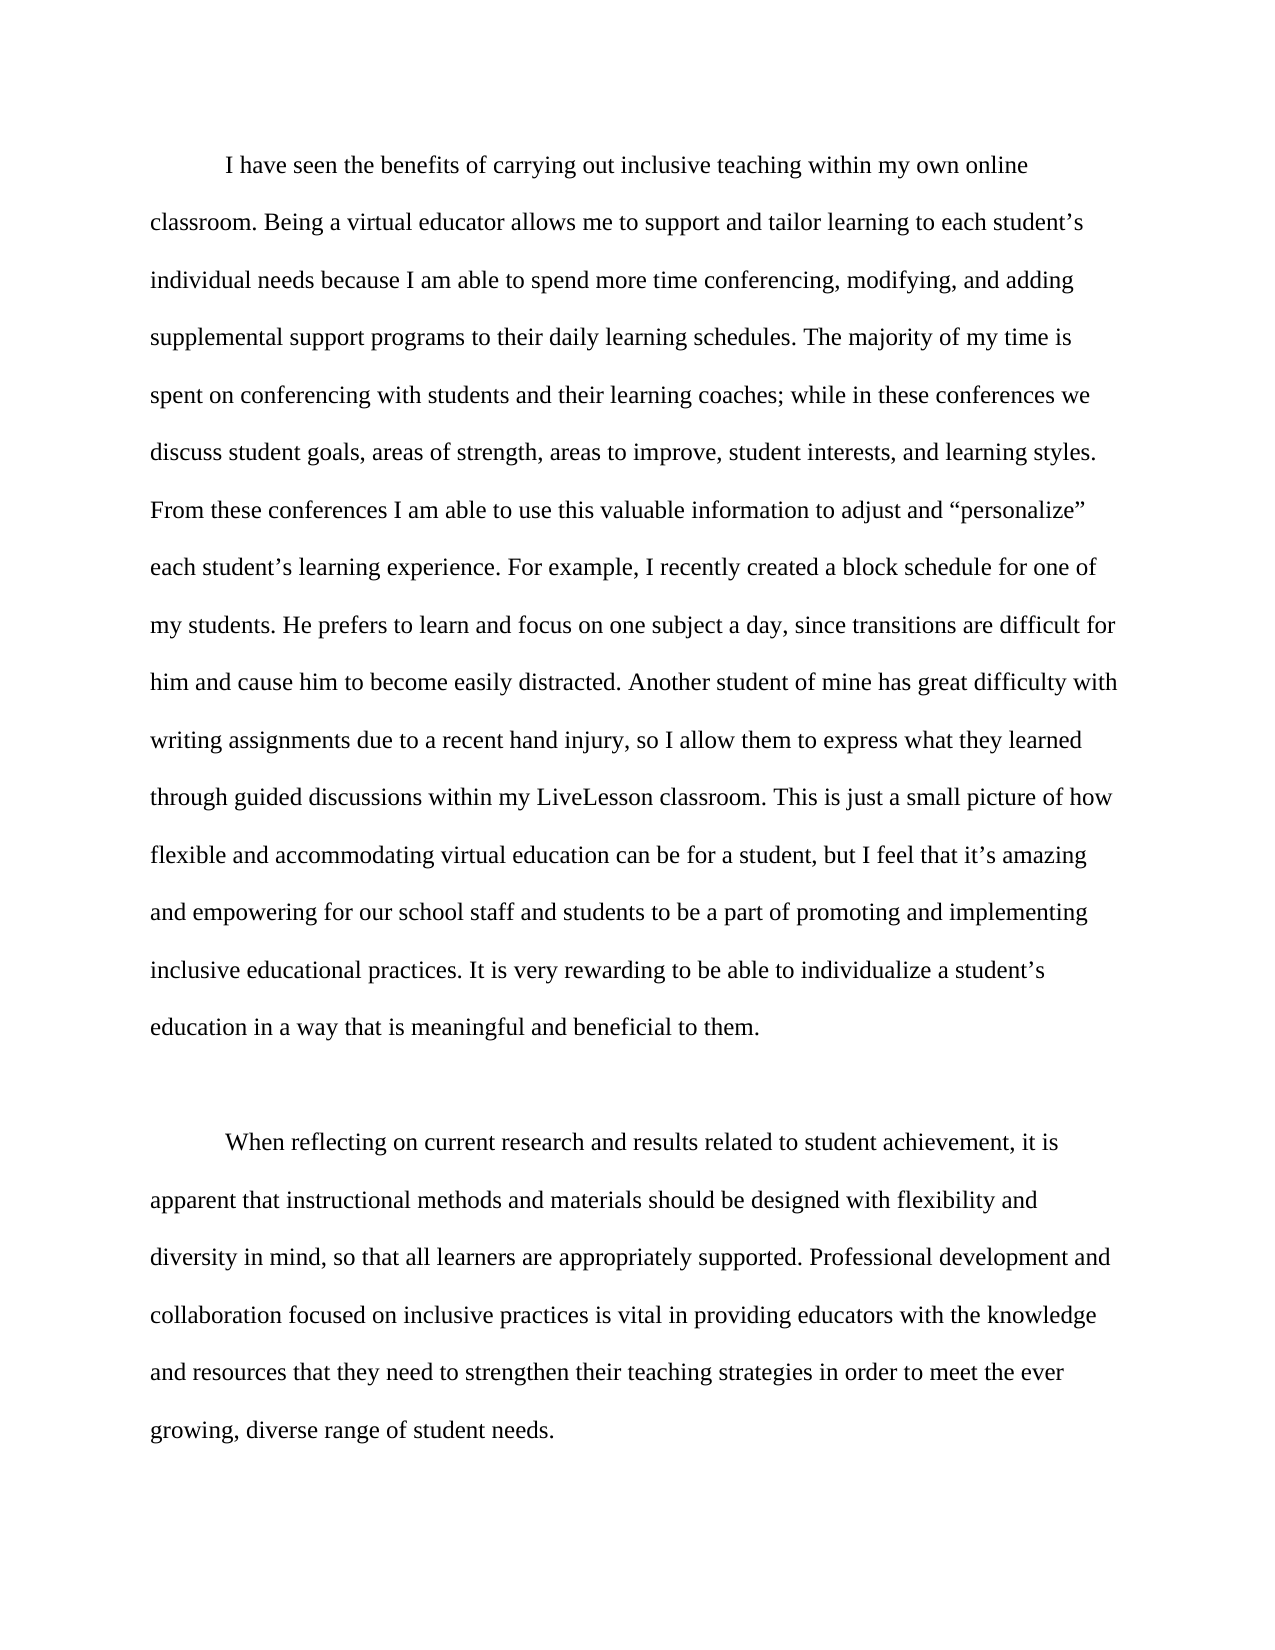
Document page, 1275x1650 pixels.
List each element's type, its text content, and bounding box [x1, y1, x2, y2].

text When reflecting on current research and results related to student achievement, it is apparent that instructional methods and materials should be designed with flexibility and diversity in mind, so that all learners are appropriately supported. Professional development and collaboration focused on inclusive practices is vital in providing educators with the knowledge and resources that they need to strengthen their teaching strategies in order to meet the ever growing, diverse range of student needs. [150, 1127, 1125, 1444]
text I have seen the benefits of carrying out inclusive teaching within my own online classroom. Being a virtual educator allows me to support and tailor learning to each student’s individual needs because I am able to spend more time conferencing, modifying, and adding supplemental support programs to their daily learning schedules. The majority of my time is spent on conferencing with students and their learning coaches; while in these conferences we discuss student goals, areas of strength, areas to improve, student interests, and learning styles. From these conferences I am able to use this valuable information to adjust and “personalize” each student’s learning experience. For example, I recently created a block schedule for one of my students. He prefers to learn and focus on one subject a day, since transitions are difficult for him and cause him to become easily distracted. Another student of mine has great difficulty with writing assignments due to a recent hand injury, so I allow them to express what they learned through guided discussions within my LiveLesson classroom. This is just a small picture of how flexible and accommodating virtual education can be for a student, but I feel that it’s amazing and empowering for our school staff and students to be a part of promoting and implementing inclusive educational practices. It is very rewarding to be able to individualize a student’s education in a way that is meaningful and beneficial to them. [150, 150, 1125, 1041]
